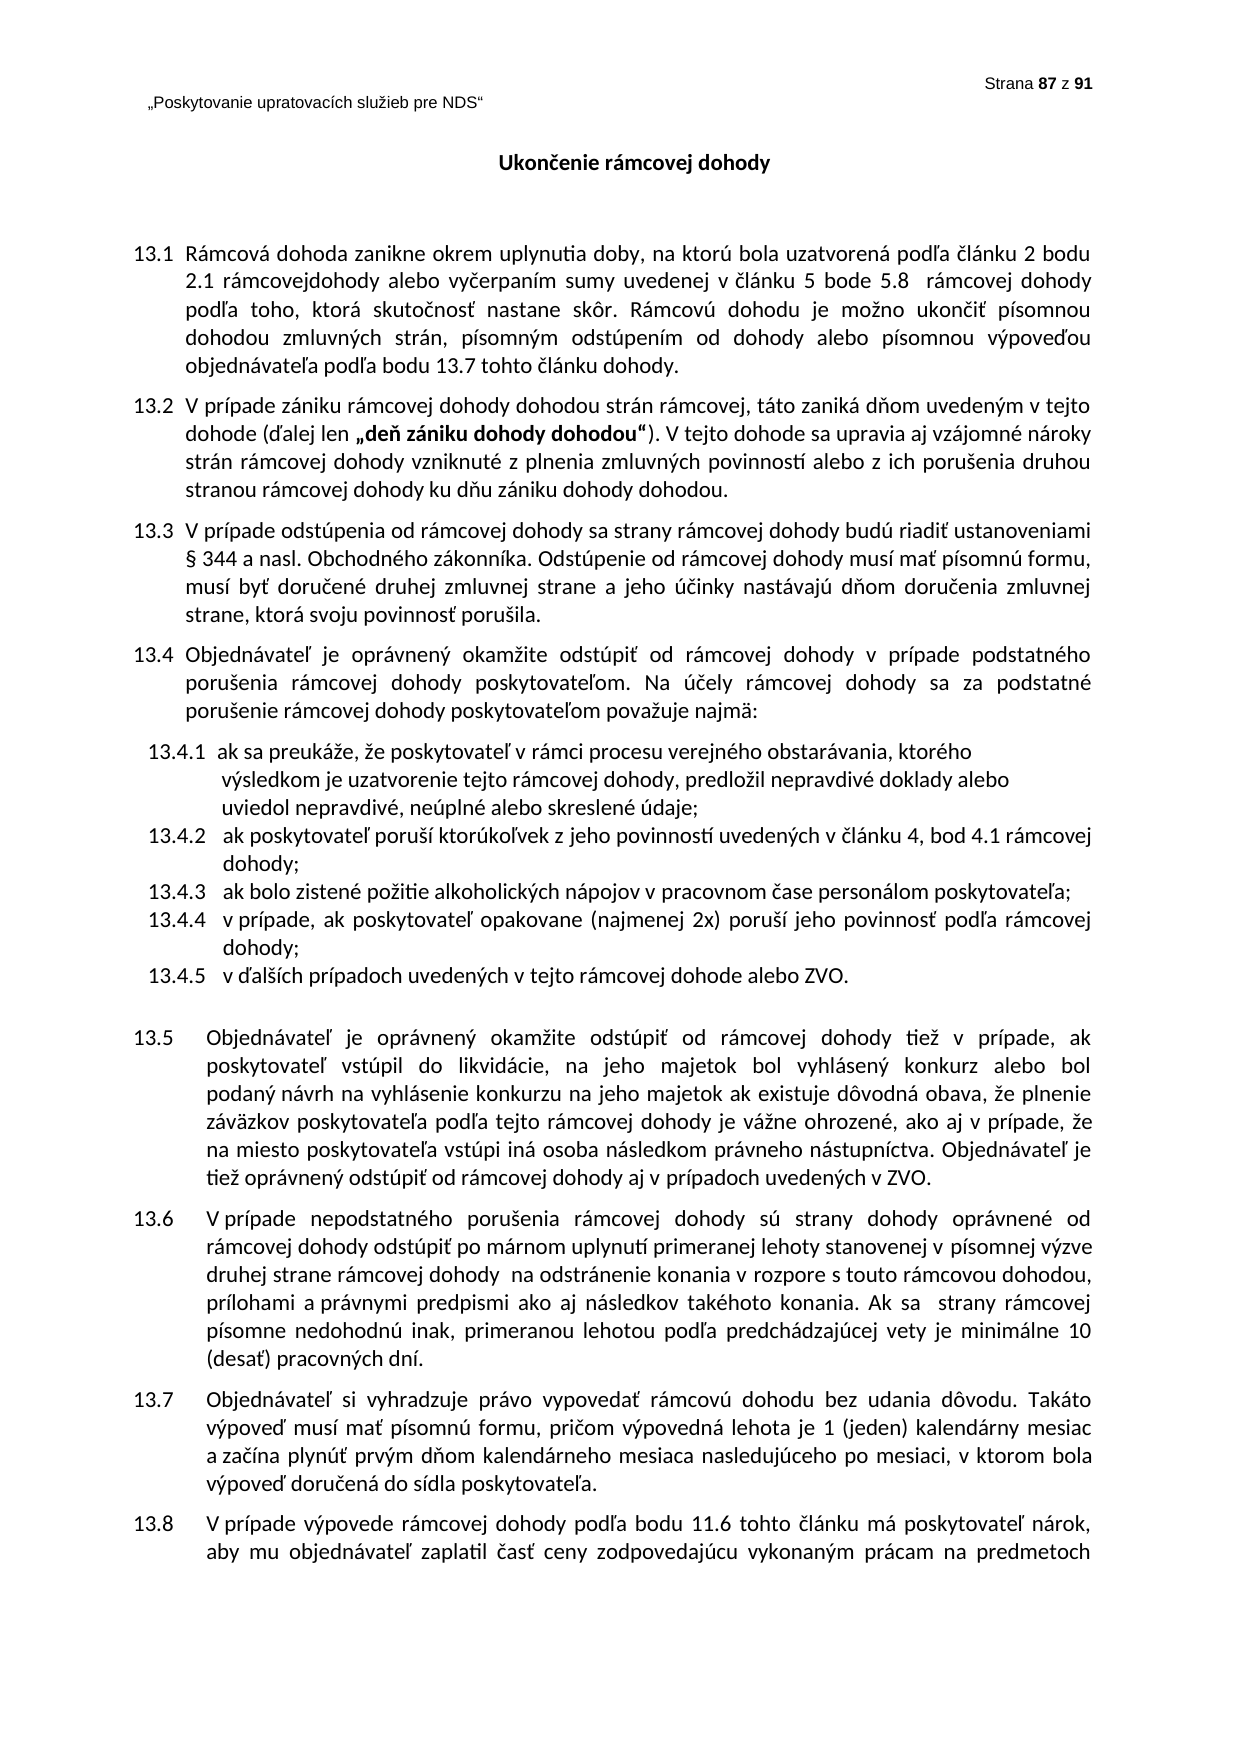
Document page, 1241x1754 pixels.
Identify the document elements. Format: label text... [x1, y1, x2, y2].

text Ukončenie rámcovej dohody [256, 148, 1092, 176]
list Objednávateľ je oprávnený okamžite odstúpiť od rámcovej dohody v prípade podstatného porušenia rámcovej dohody poskytovateľom. Na účely rámcovej dohody sa za podstatné porušenie rámcovej dohody poskytovateľom považuje najmä: [133, 640, 1093, 724]
list V prípade nepodstatného porušenia rámcovej dohody sú strany dohody oprávnené od rámcovej dohody odstúpiť po márnom uplynutí primeranej lehoty stanovenej v písomnej výzve druhej strane rámcovej dohody na odstránenie konania v rozpore s touto rámcovou dohodou, prílohami a právnymi predpismi ako aj následkov takéhoto konania. Ak sa strany rámcovej písomne nedohodnú inak, primeranou lehotou podľa predchádzajúcej vety je minimálne 10 (desať) pracovných dní. [133, 1204, 1093, 1372]
list ak poskytovateľ poruší ktorúkoľvek z jeho povinností uvedených v článku 4, bod 4.1 rámcovej dohody; [148, 821, 1093, 877]
list Objednávateľ je oprávnený okamžite odstúpiť od rámcovej dohody tiež v prípade, ak poskytovateľ vstúpil do likvidácie, na jeho majetok bol vyhlásený konkurz alebo bol podaný návrh na vyhlásenie konkurzu na jeho majetok ak existuje dôvodná obava, že plnenie záväzkov poskytovateľa podľa tejto rámcovej dohody je vážne ohrozené, ako aj v prípade, že na miesto poskytovateľa vstúpi iná osoba následkom právneho nástupníctva. Objednávateľ je tiež oprávnený odstúpiť od rámcovej dohody aj v prípadoch uvedených v ZVO. [133, 1023, 1093, 1192]
list ak sa preukáže, že poskytovateľ v rámci procesu verejného obstarávania, ktorého výsledkom je uzatvorenie tejto rámcovej dohody, predložil nepravdivé doklady alebo uviedol nepravdivé, neúplné alebo skreslené údaje; [147, 737, 1093, 821]
list Rámcová dohoda zanikne okrem uplynutia doby, na ktorú bola uzatvorená podľa článku 2 bodu 2.1 rámcovejdohody alebo vyčerpaním sumy uvedenej v článku 5 bode 5.8 rámcovej dohody podľa toho, ktorá skutočnosť nastane skôr. Rámcovú dohodu je možno ukončiť písomnou dohodou zmluvných strán, písomným odstúpením od dohody alebo písomnou výpoveďou objednávateľa podľa bodu 13.7 tohto článku dohody. [133, 239, 1093, 379]
list Objednávateľ si vyhradzuje právo vypovedať rámcovú dohodu bez udania dôvodu. Takáto výpoveď musí mať písomnú formu, pričom výpovedná lehota je 1 (jeden) kalendárny mesiac a začína plynúť prvým dňom kalendárneho mesiaca nasledujúceho po mesiaci, v ktorom bola výpoveď doručená do sídla poskytovateľa. [133, 1385, 1093, 1497]
list v prípade, ak poskytovateľ opakovane (najmenej 2x) poruší jeho povinnosť podľa rámcovej dohody; [148, 905, 1093, 961]
list V prípade odstúpenia od rámcovej dohody sa strany rámcovej dohody budú riadiť ustanoveniami § 344 a nasl. Obchodného zákonníka. Odstúpenie od rámcovej dohody musí mať písomnú formu, musí byť doručené druhej zmluvnej strane a jeho účinky nastávajú dňom doručenia zmluvnej strane, ktorá svoju povinnosť porušila. [133, 516, 1093, 628]
list V prípade zániku rámcovej dohody dohodou strán rámcovej, táto zaniká dňom uvedeným v tejto dohode (ďalej len „deň zániku dohody dohodou“). V tejto dohode sa upravia aj vzájomné nároky strán rámcovej dohody vzniknuté z plnenia zmluvných povinností alebo z ich porušenia druhou stranou rámcovej dohody ku dňu zániku dohody dohodou. [133, 391, 1093, 503]
list v ďalších prípadoch uvedených v tejto rámcovej dohode alebo ZVO. [148, 961, 1093, 989]
list ak bolo zistené požitie alkoholických nápojov v pracovnom čase personálom poskytovateľa; [148, 877, 1093, 905]
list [133, 1509, 1093, 1565]
